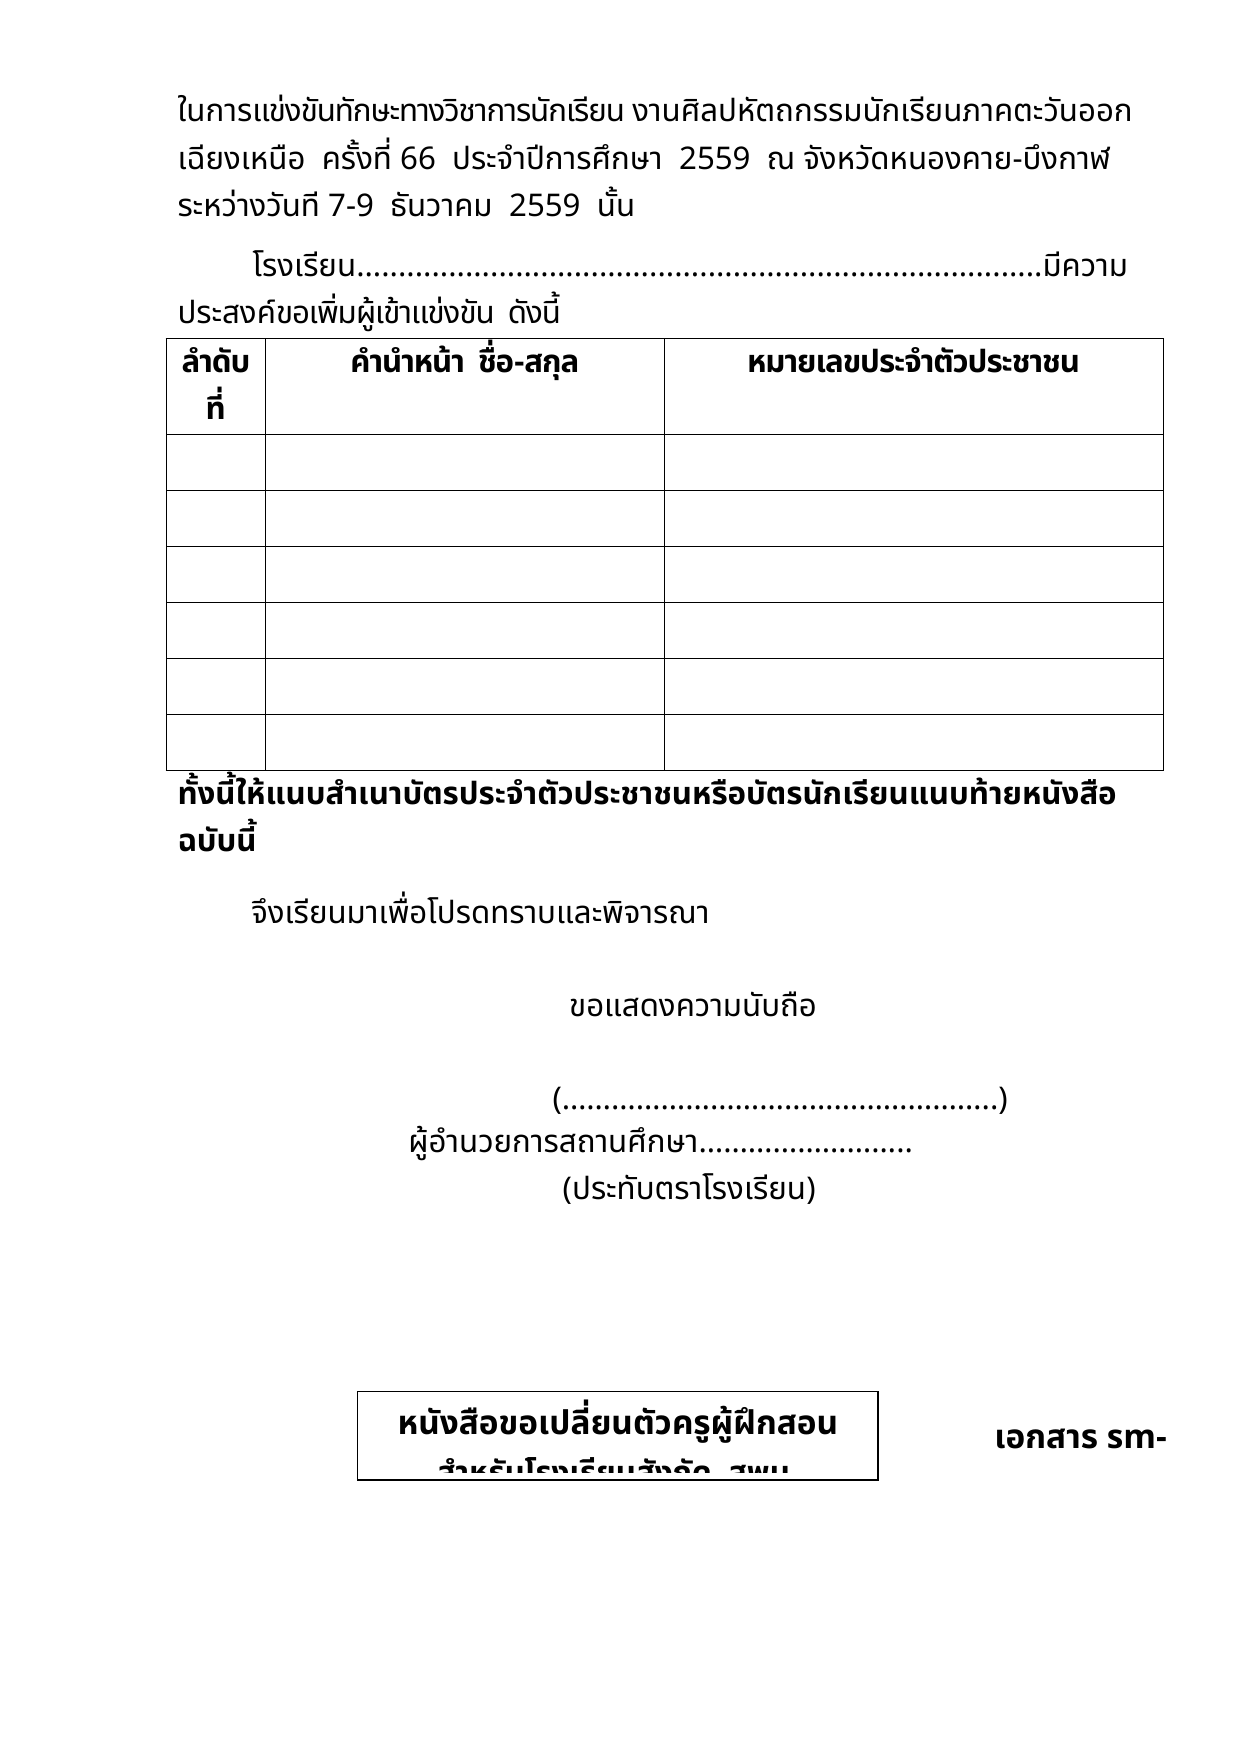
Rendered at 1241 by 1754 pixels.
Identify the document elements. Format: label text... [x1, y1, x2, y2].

table_cell [665, 603, 1163, 658]
table_header หมายเลขประจำตัวประชาชน [665, 339, 1163, 433]
table_header คำนำหน้า ชื่อ-สกุล [266, 339, 664, 433]
table_cell [167, 547, 265, 602]
text ขอแสดงความนับถือ [177, 983, 1152, 1031]
table_cell [665, 715, 1163, 770]
table_cell [266, 659, 664, 714]
table_cell [266, 435, 664, 489]
table_cell [665, 435, 1163, 489]
table_cell [665, 491, 1163, 546]
table_cell [167, 435, 265, 489]
text โรงเรียน..................................................................................มีความประสงค์ขอเพิ่มผู้เข้าแข่งขัน ดังนี้ [177, 243, 1152, 338]
text (……………………………………………..) [552, 1076, 1152, 1118]
table_cell [167, 659, 265, 714]
table_cell [167, 603, 265, 658]
table_header ลำดับที่ [167, 339, 265, 433]
table_cell [266, 715, 664, 770]
text จึงเรียนมาเพื่อโปรดทราบและพิจารณา [177, 891, 1152, 938]
table_cell [167, 715, 265, 770]
text ทั้งนี้ให้แนบสำเนาบัตรประจำตัวประชาชนหรือบัตรนักเรียนแนบท้ายหนังสือฉบับนี้ [177, 771, 1152, 866]
text ในการแข่งขันทักษะทางวิชาการนักเรียน งานศิลปหัตถกรรมนักเรียนภาคตะวันออกเฉียงเหนือ ครั้งที่ 66 ประจำปีการศึกษา 2559 ณ จังหวัดหนองคาย-บึงกาฬ ระหว่างวันที 7-9 ธันวาคม 2559 นั้น [177, 89, 1152, 231]
table_cell [665, 659, 1163, 714]
table_cell [266, 547, 664, 602]
table_cell [266, 603, 664, 658]
table_cell [266, 491, 664, 546]
table_cell [167, 491, 265, 546]
text ผู้อำนวยการสถานศึกษา…………………….. (ประทับตราโรงเรียน) [177, 1118, 1152, 1213]
table_cell [665, 547, 1163, 602]
